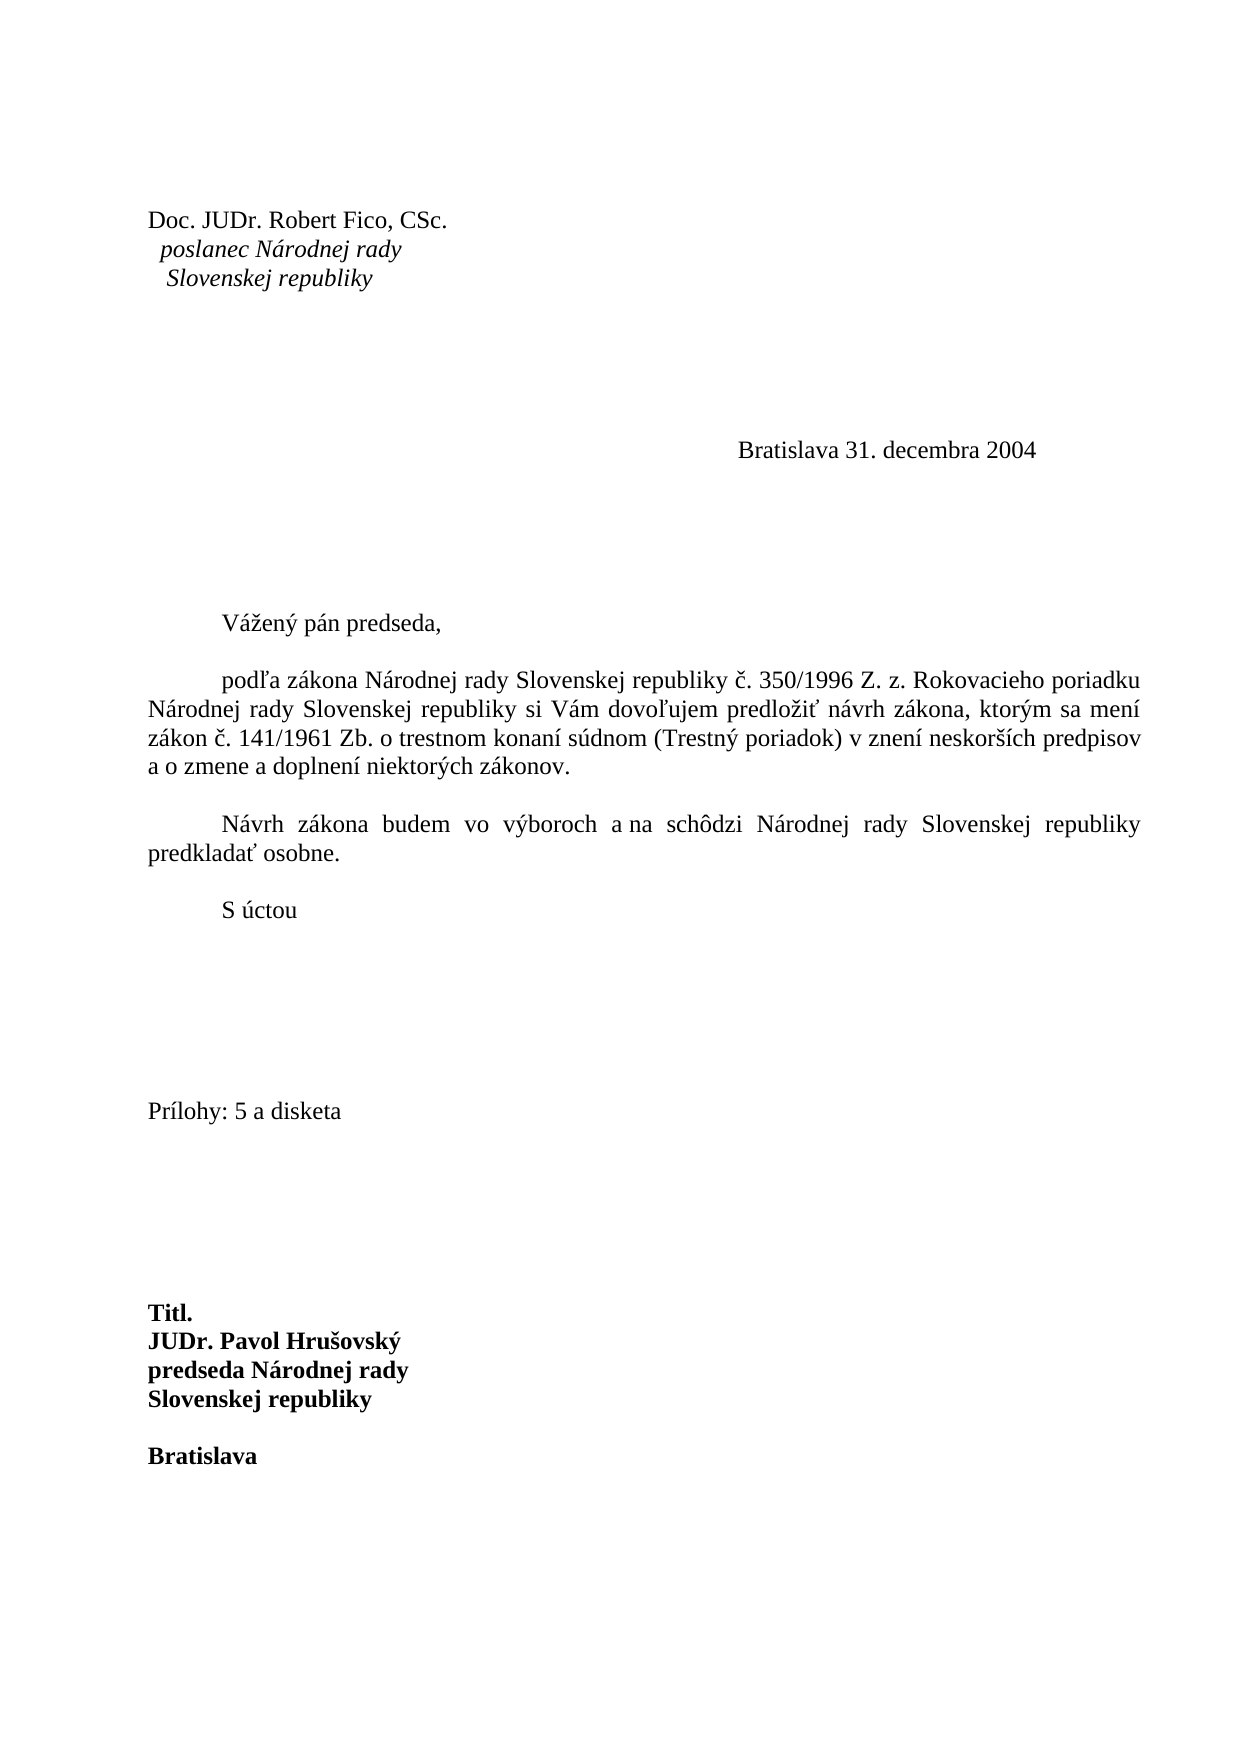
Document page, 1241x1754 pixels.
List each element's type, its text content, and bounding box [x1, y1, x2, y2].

text Návrh zákona budem vo výboroch a na schôdzi Národnej rady Slovenskej republiky predkladať osobne. [148, 809, 1141, 866]
text Slovenskej republiky [148, 263, 1141, 291]
text S úctou [148, 895, 1141, 924]
text Bratislava 31. decembra 2004 [148, 435, 1141, 464]
text Slovenskej republiky [148, 1384, 1141, 1413]
text podľa zákona Národnej rady Slovenskej republiky č. 350/1996 Z. z. Rokovacieho poriadku Národnej rady Slovenskej republiky si Vám dovoľujem predložiť návrh zákona, ktorým sa mení zákon č. 141/1961 Zb. o trestnom konaní súdnom (Trestný poriadok) v znení neskorších predpisov a o zmene a doplnení niektorých zákonov. [148, 665, 1141, 780]
text Vážený pán predseda, [148, 608, 1141, 636]
text Prílohy: 5 a disketa [148, 1096, 1141, 1125]
text JUDr. Pavol Hrušovský [148, 1326, 1141, 1355]
text Bratislava [148, 1441, 1141, 1470]
text poslanec Národnej rady [148, 234, 1141, 263]
text predseda Národnej rady [148, 1355, 1141, 1384]
text Titl. [148, 1298, 1141, 1326]
text Doc. JUDr. Robert Fico, CSc. [148, 205, 1141, 234]
